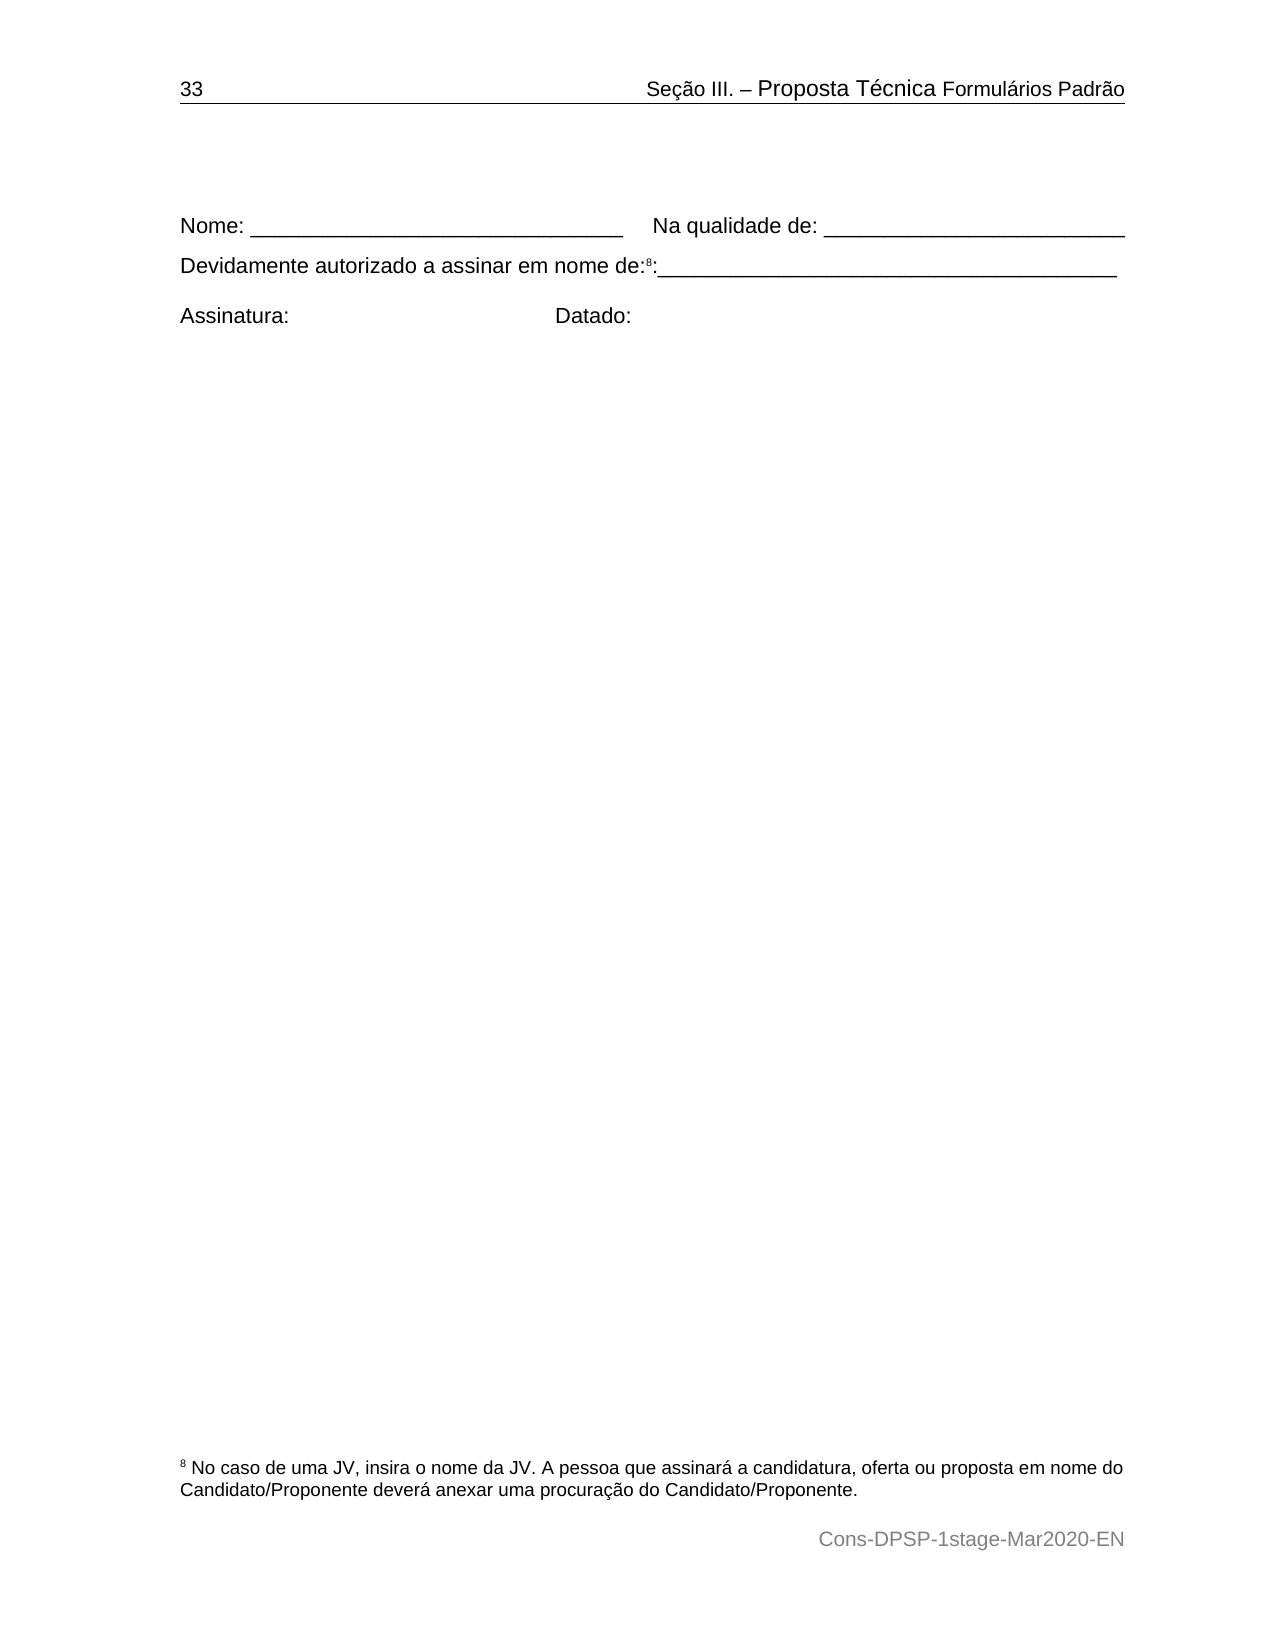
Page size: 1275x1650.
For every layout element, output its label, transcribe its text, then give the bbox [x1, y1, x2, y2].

text Devidamente autorizado a assinar em nome de:: [180, 253, 1125, 278]
text Nome: Na qualidade de: [180, 213, 1125, 238]
text Assinatura: Datado: [180, 303, 1125, 328]
